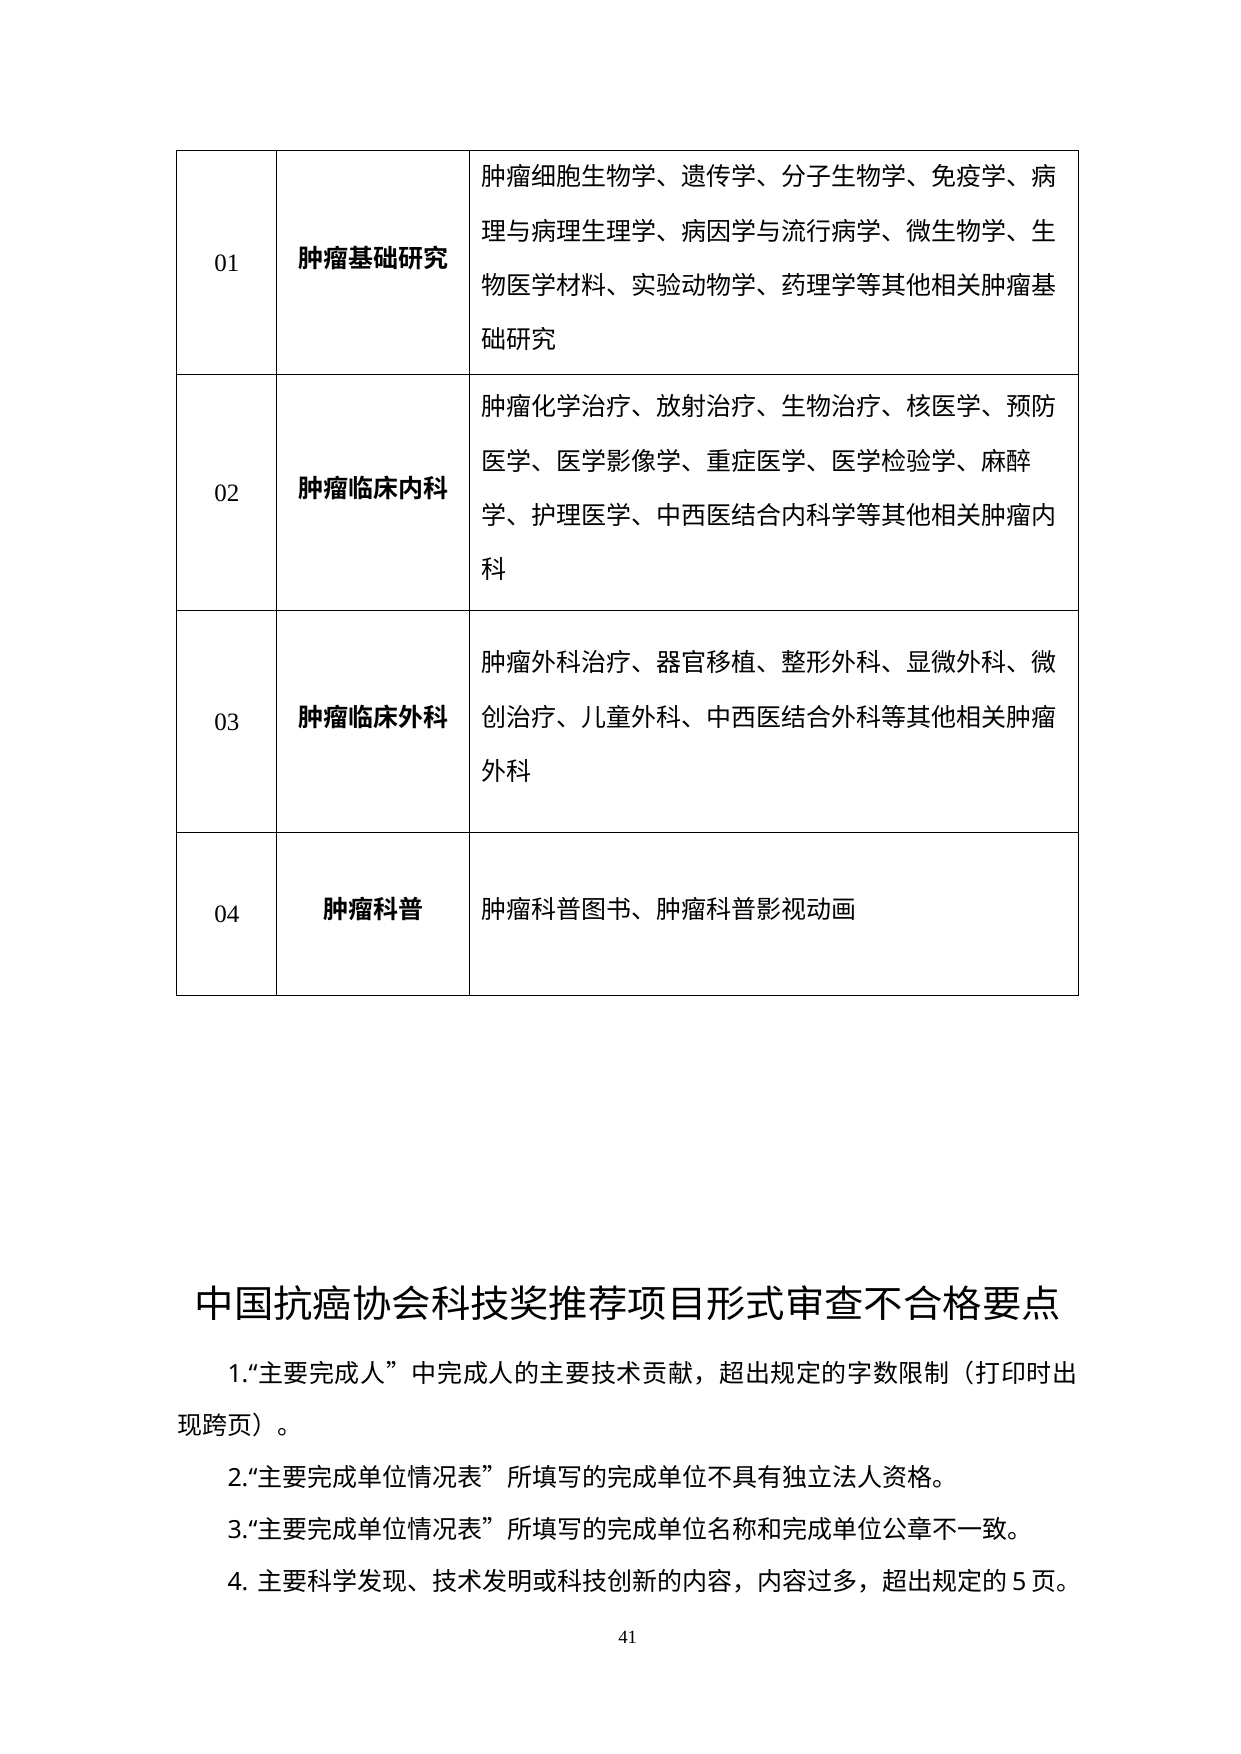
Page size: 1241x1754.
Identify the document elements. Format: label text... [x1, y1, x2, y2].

table_cell 肿瘤临床外科 [277, 611, 469, 832]
table_cell 02 [177, 375, 276, 610]
table_cell 肿瘤细胞生物学、遗传学、分子生物学、免疫学、病理与病理生理学、病因学与流行病学、微生物学、生物医学材料、实验动物学、药理学等其他相关肿瘤基础研究 [470, 151, 1078, 374]
text 2.“主要完成单位情况表”所填写的完成单位不具有独立法人资格。 [177, 1444, 1078, 1497]
subtitle 中国抗癌协会科技奖推荐项目形式审查不合格要点 [177, 1274, 1078, 1328]
table_cell 肿瘤外科治疗、器官移植、整形外科、显微外科、微创治疗、儿童外科、中西医结合外科等其他相关肿瘤外科 [470, 611, 1078, 832]
table_cell 03 [177, 611, 276, 832]
table_cell 肿瘤科普图书、肿瘤科普影视动画 [470, 833, 1078, 995]
text 1.“主要完成人”中完成人的主要技术贡献，超出规定的字数限制（打印时出现跨页）。 [177, 1340, 1078, 1444]
table_cell 肿瘤临床内科 [277, 375, 469, 610]
text 3.“主要完成单位情况表”所填写的完成单位名称和完成单位公章不一致。 [177, 1497, 1078, 1549]
text 4. 主要科学发现、技术发明或科技创新的内容，内容过多，超出规定的5页。 [177, 1549, 1078, 1601]
table_cell 04 [177, 833, 276, 995]
table_cell 肿瘤科普 [277, 833, 469, 995]
table_cell 01 [177, 151, 276, 374]
table_cell 肿瘤基础研究 [277, 151, 469, 374]
table_cell 肿瘤化学治疗、放射治疗、生物治疗、核医学、预防医学、医学影像学、重症医学、医学检验学、麻醉学、护理医学、中西医结合内科学等其他相关肿瘤内科 [470, 375, 1078, 610]
